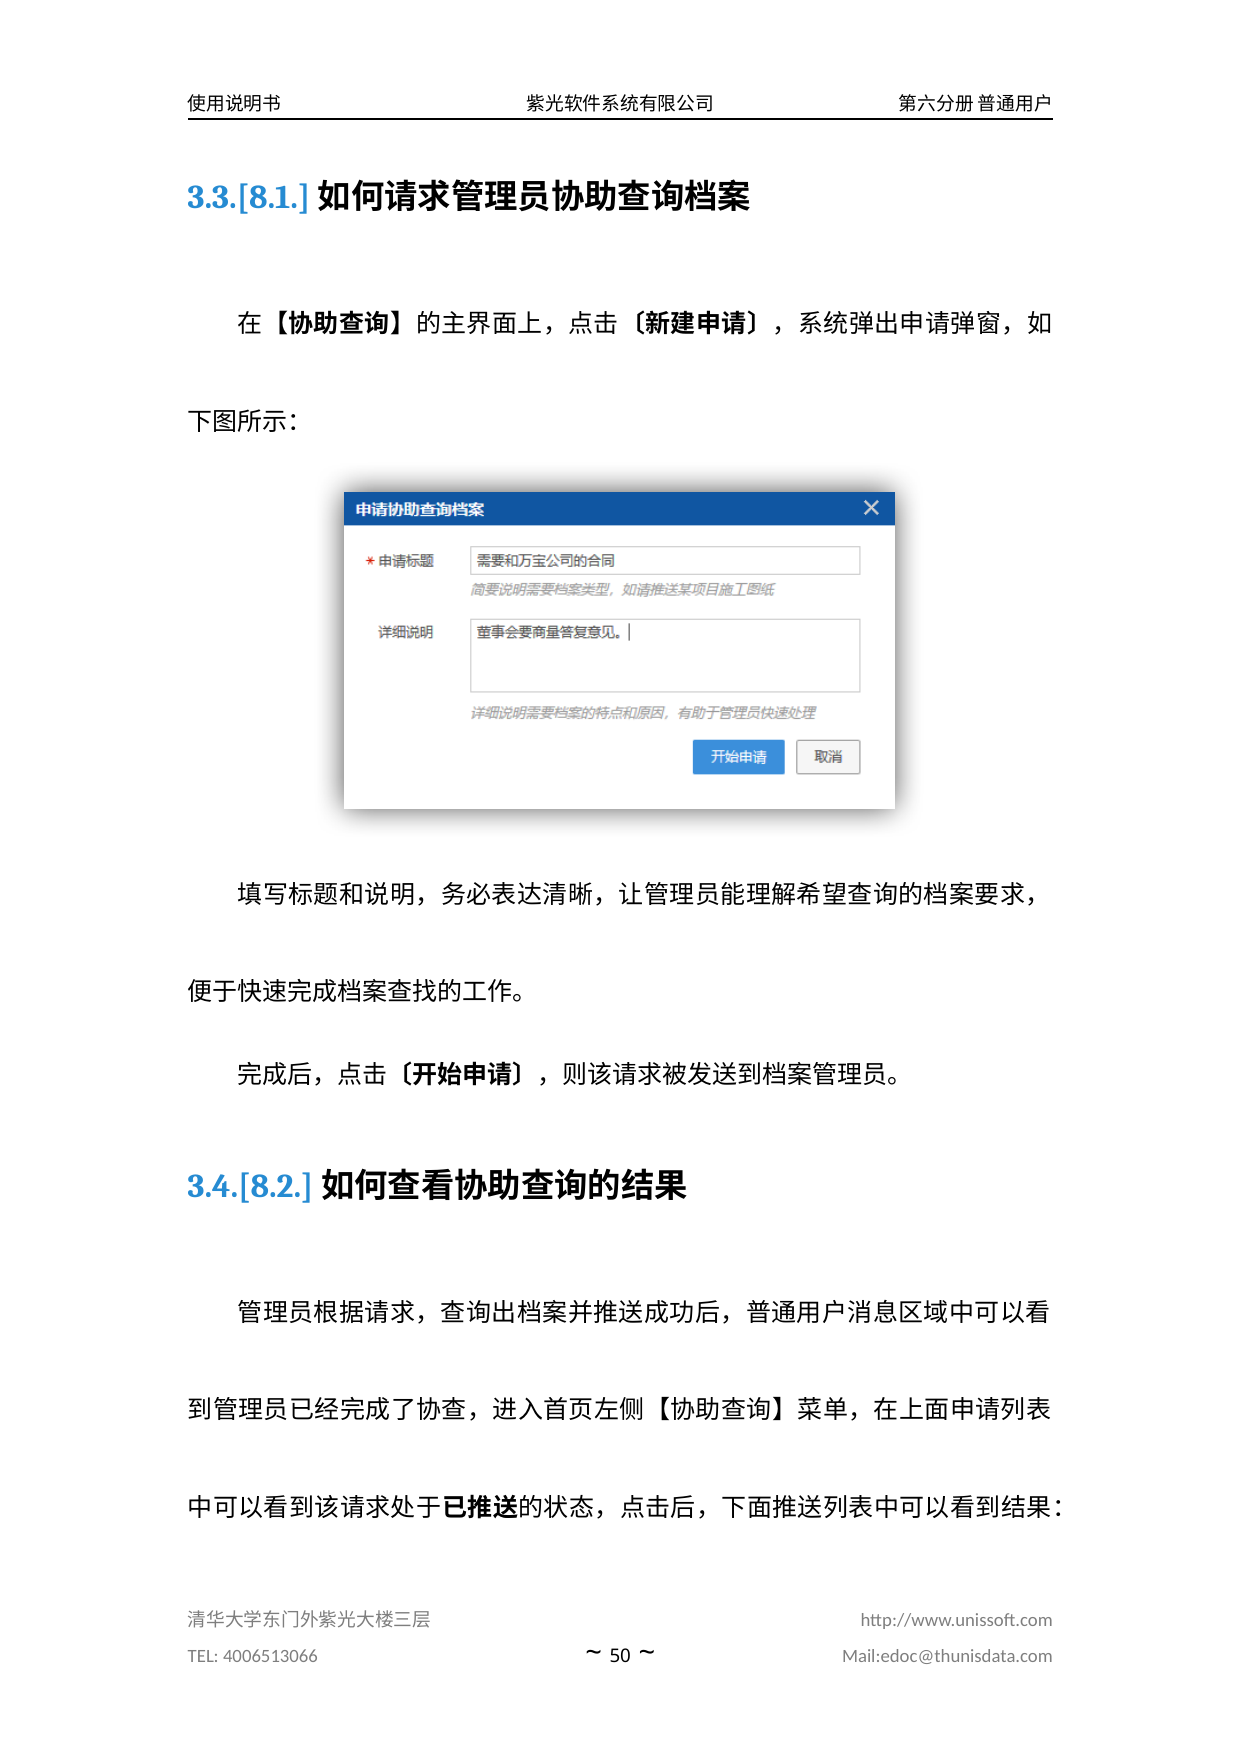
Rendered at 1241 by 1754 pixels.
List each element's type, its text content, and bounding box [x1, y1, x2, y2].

text 完成后，点击〔开始申请〕，则该请求被发送到档案管理员。 [187, 1040, 1053, 1105]
text 填写标题和说明，务必表达清晰，让管理员能理解希望查询的档案要求，便于快速完成档案查找的工作。 [187, 860, 1053, 1022]
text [187, 1278, 1053, 1538]
subtitle 如何请求管理员协助查询档案 [187, 162, 1053, 227]
text 在【协助查询】的主界面上，点击〔新建申请〕，系统弹出申请弹窗，如下图所示： [187, 289, 1053, 452]
picture [344, 492, 895, 809]
subtitle 如何查看协助查询的结果 [187, 1151, 1053, 1216]
